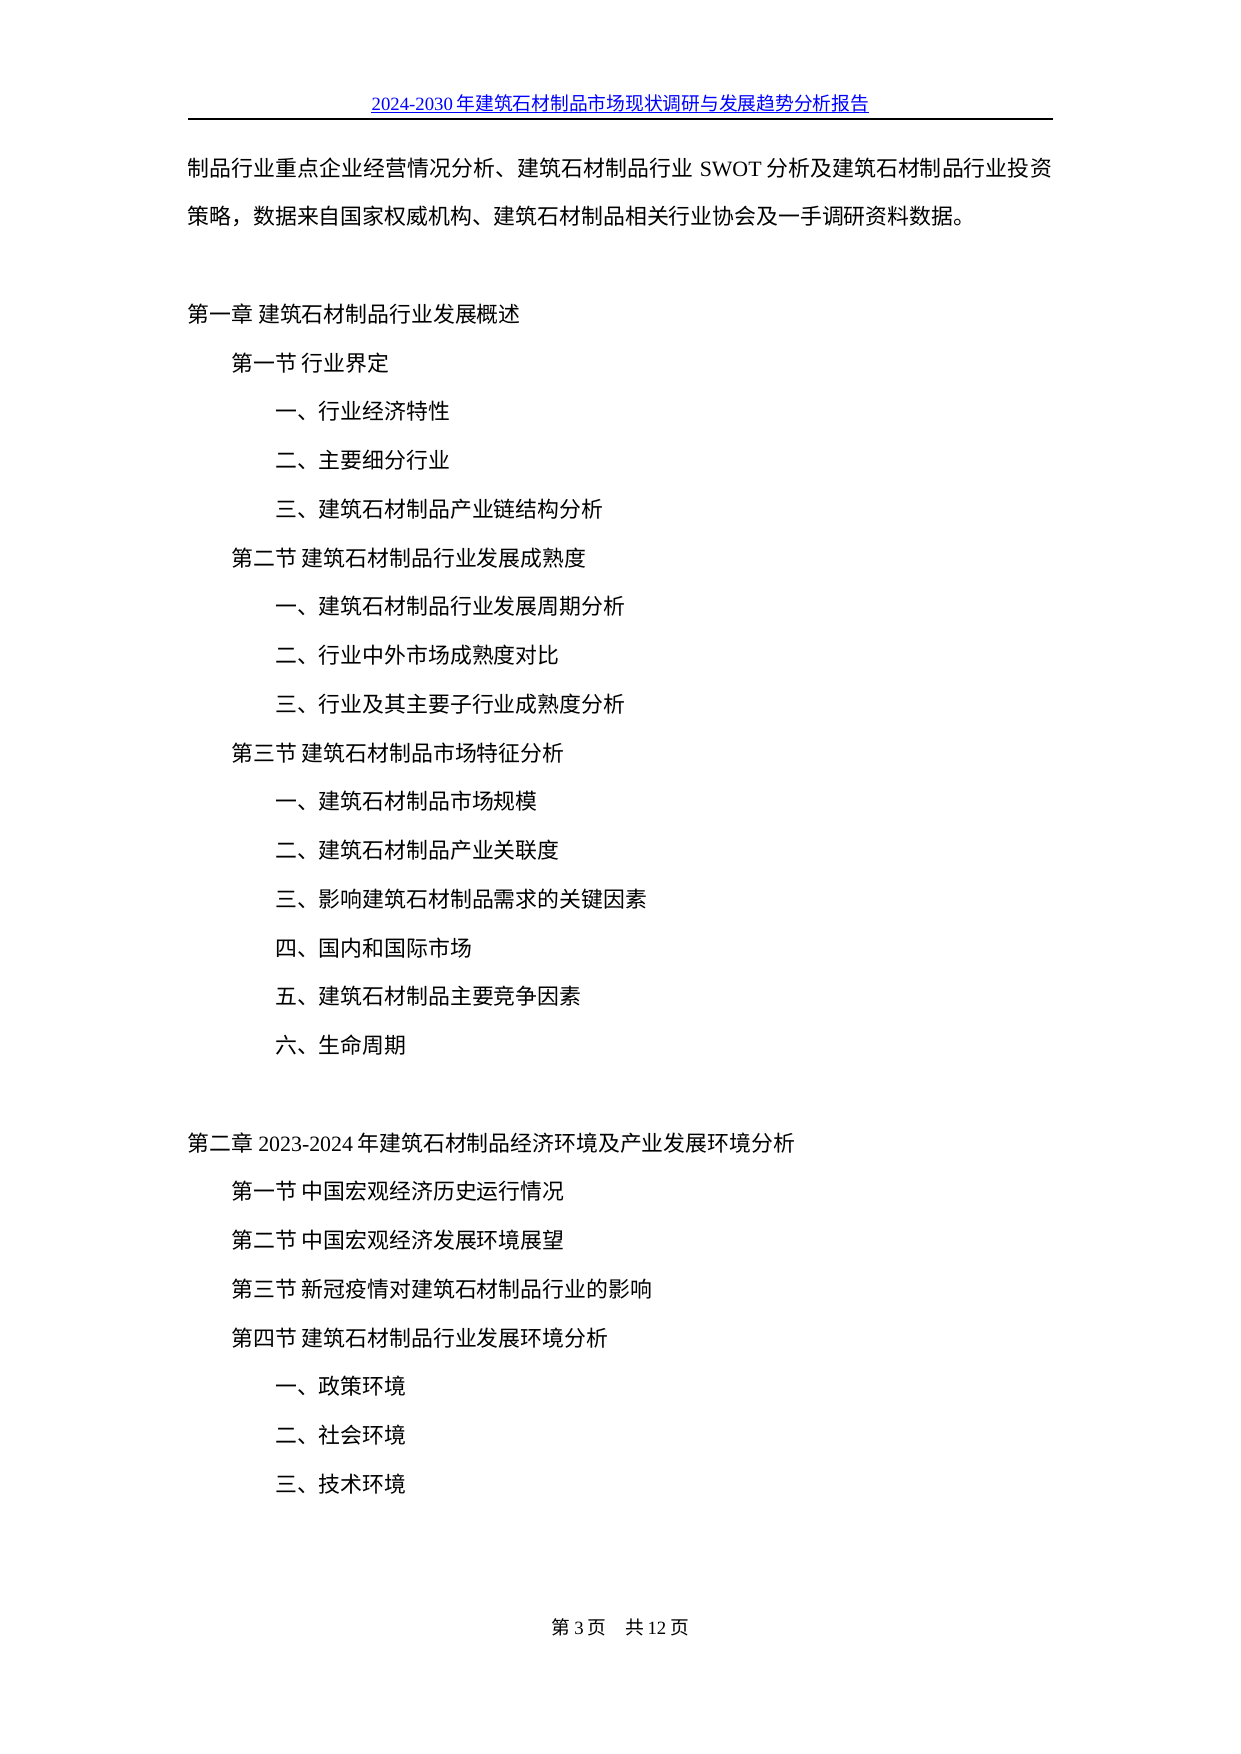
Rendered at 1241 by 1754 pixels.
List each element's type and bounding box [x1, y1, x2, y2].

text [187, 150, 1053, 1499]
